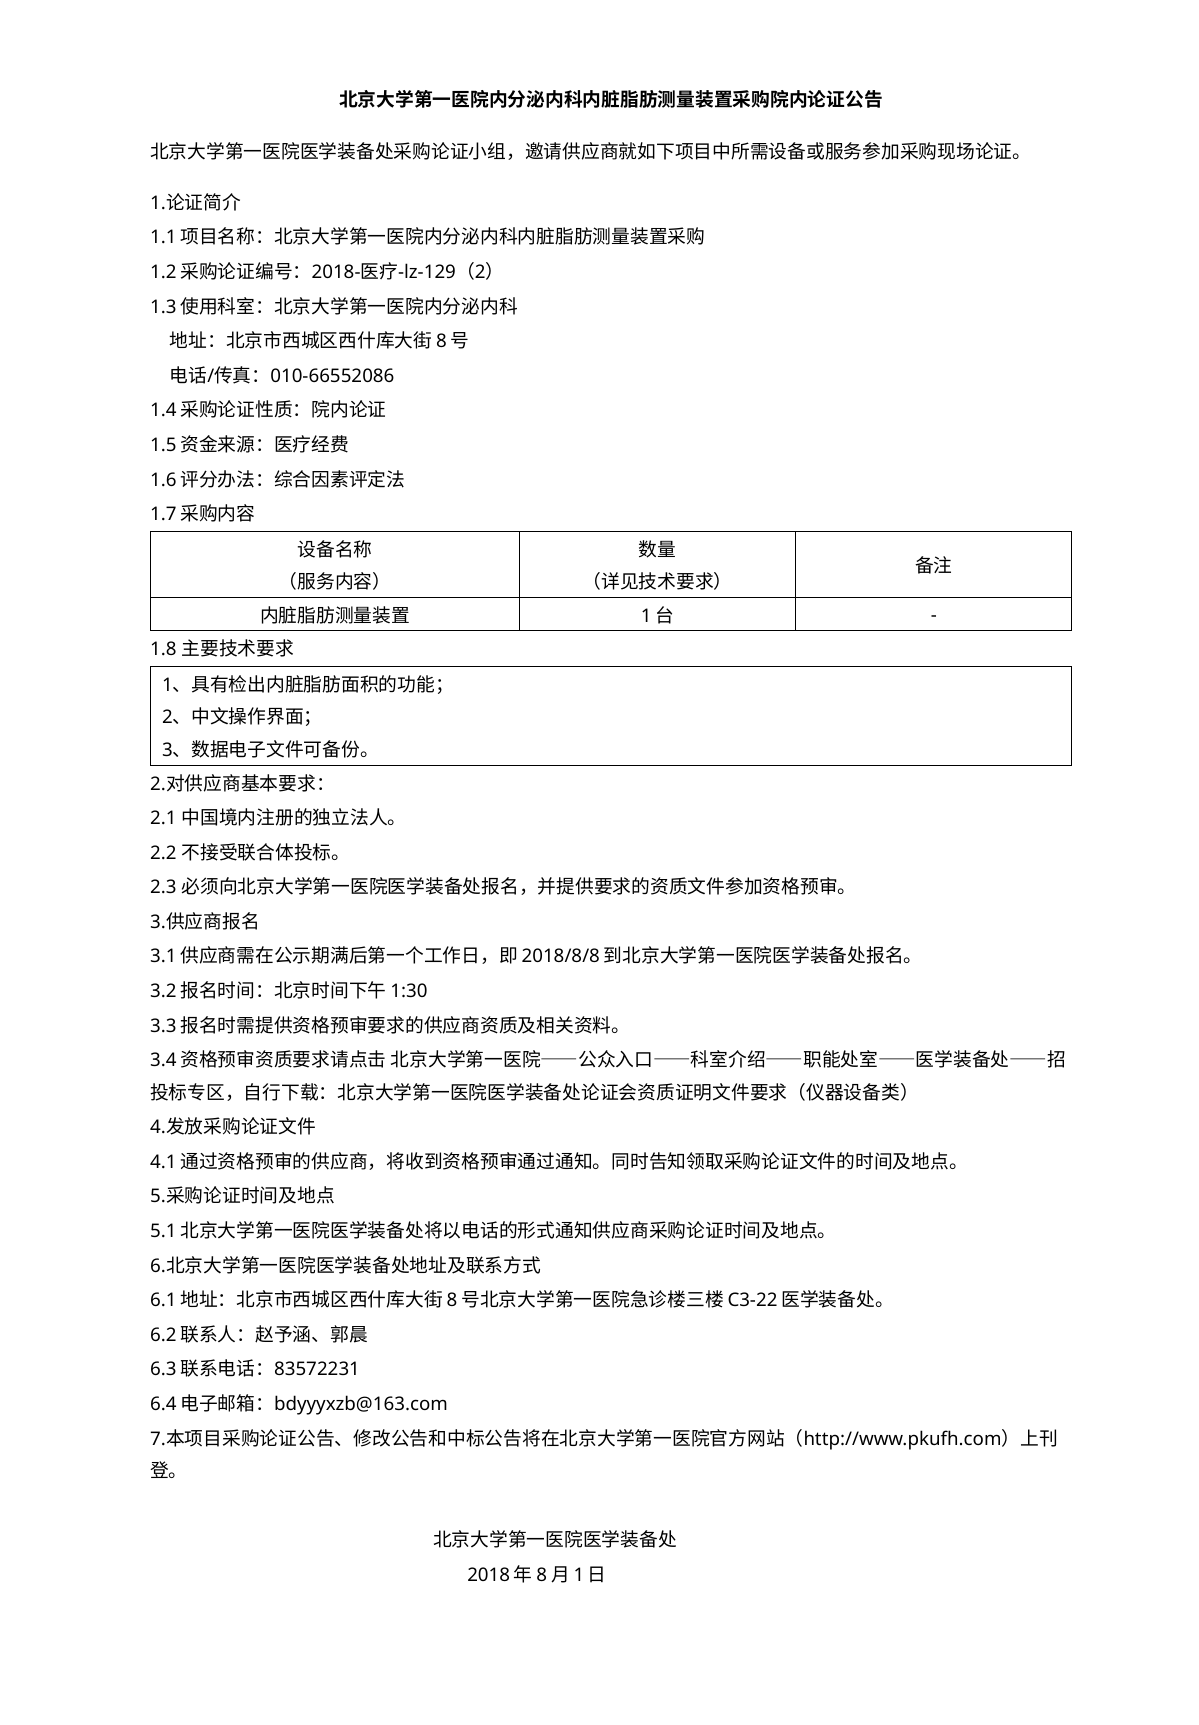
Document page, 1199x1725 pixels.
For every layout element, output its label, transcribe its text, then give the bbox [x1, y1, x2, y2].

text 3.3报名时需提供资格预审要求的供应商资质及相关资料。 [150, 1008, 1071, 1040]
text 2.3 必须向北京大学第一医院医学装备处报名，并提供要求的资质文件参加资格预审。 [150, 869, 1071, 902]
text 6.北京大学第一医院医学装备处地址及联系方式 [150, 1248, 1071, 1280]
text 1.6评分办法：综合因素评定法 [150, 462, 1071, 494]
text 5.采购论证时间及地点 [150, 1178, 1071, 1211]
text 1.7采购内容 [150, 496, 1071, 529]
table_header 备注 [796, 532, 1071, 597]
text 2.2 不接受联合体投标。 [150, 835, 1071, 867]
table_header 1、具有检出内脏脂肪面积的功能； [151, 667, 1071, 699]
table_cell 1台 [520, 598, 795, 630]
text 6.3联系电话：83572231 [150, 1351, 1071, 1384]
text 2.1 中国境内注册的独立法人。 [150, 800, 1071, 833]
text 1.1项目名称：北京大学第一医院内分泌内科内脏脂肪测量装置采购 [150, 219, 1071, 252]
text 1.8 主要技术要求 [150, 631, 1071, 664]
table_cell 内脏脂肪测量装置 [151, 598, 519, 630]
table_cell - [796, 598, 1071, 630]
text 1.论证简介 [150, 185, 1071, 217]
table_cell 3、数据电子文件可备份。 [151, 732, 1071, 764]
text 3.供应商报名 [150, 904, 1071, 936]
text 1.2采购论证编号：2018-医疗-lz-129（2） [150, 254, 1071, 287]
text 1.5资金来源：医疗经费 [150, 427, 1071, 459]
text 6.4电子邮箱：bdyyyxzb@163.com [150, 1386, 1071, 1418]
text 6.2联系人：赵予涵、郭晨 [150, 1317, 1071, 1349]
table_header 数量 （详见技术要求） [520, 532, 795, 597]
text 1.4采购论证性质：院内论证 [150, 392, 1071, 425]
text 2.对供应商基本要求： [150, 766, 1071, 798]
text 3.1供应商需在公示期满后第一个工作日，即2018/8/8到北京大学第一医院医学装备处报名。 [150, 938, 1071, 971]
text 北京大学第一医院医学装备处 [150, 1522, 1071, 1555]
text 地址：北京市西城区西什库大街8号 [150, 323, 1071, 356]
text 7.本项目采购论证公告、修改公告和中标公告将在北京大学第一医院官方网站（http://www.pkufh.com）上刊登。 [150, 1421, 1071, 1486]
text 北京大学第一医院医学装备处采购论证小组，邀请供应商就如下项目中所需设备或服务参加采购现场论证。 [150, 134, 1071, 166]
text 6.1地址：北京市西城区西什库大街8号北京大学第一医院急诊楼三楼C3-22医学装备处。 [150, 1282, 1071, 1315]
text 3.4资格预审资质要求请点击 北京大学第一医院——公众入口——科室介绍——职能处室——医学装备处——招投标专区，自行下载：北京大学第一医院医学装备处论证会资质证明文件要求（仪器设备类） [150, 1042, 1071, 1107]
text 4.发放采购论证文件 [150, 1109, 1071, 1142]
text 4.1通过资格预审的供应商，将收到资格预审通过通知。同时告知领取采购论证文件的时间及地点。 [150, 1144, 1071, 1176]
table_header 设备名称 （服务内容） [151, 532, 519, 597]
text 电话/传真：010-66552086 [150, 358, 1071, 390]
text 3.2报名时间：北京时间下午1:30 [150, 973, 1071, 1006]
text 北京大学第一医院内分泌内科内脏脂肪测量装置采购院内论证公告 [150, 82, 1071, 115]
text 5.1北京大学第一医院医学装备处将以电话的形式通知供应商采购论证时间及地点。 [150, 1213, 1071, 1246]
text 1.3使用科室：北京大学第一医院内分泌内科 [150, 289, 1071, 321]
table_cell 2、中文操作界面； [151, 700, 1071, 732]
text 2018年8月1日 [150, 1557, 1071, 1589]
